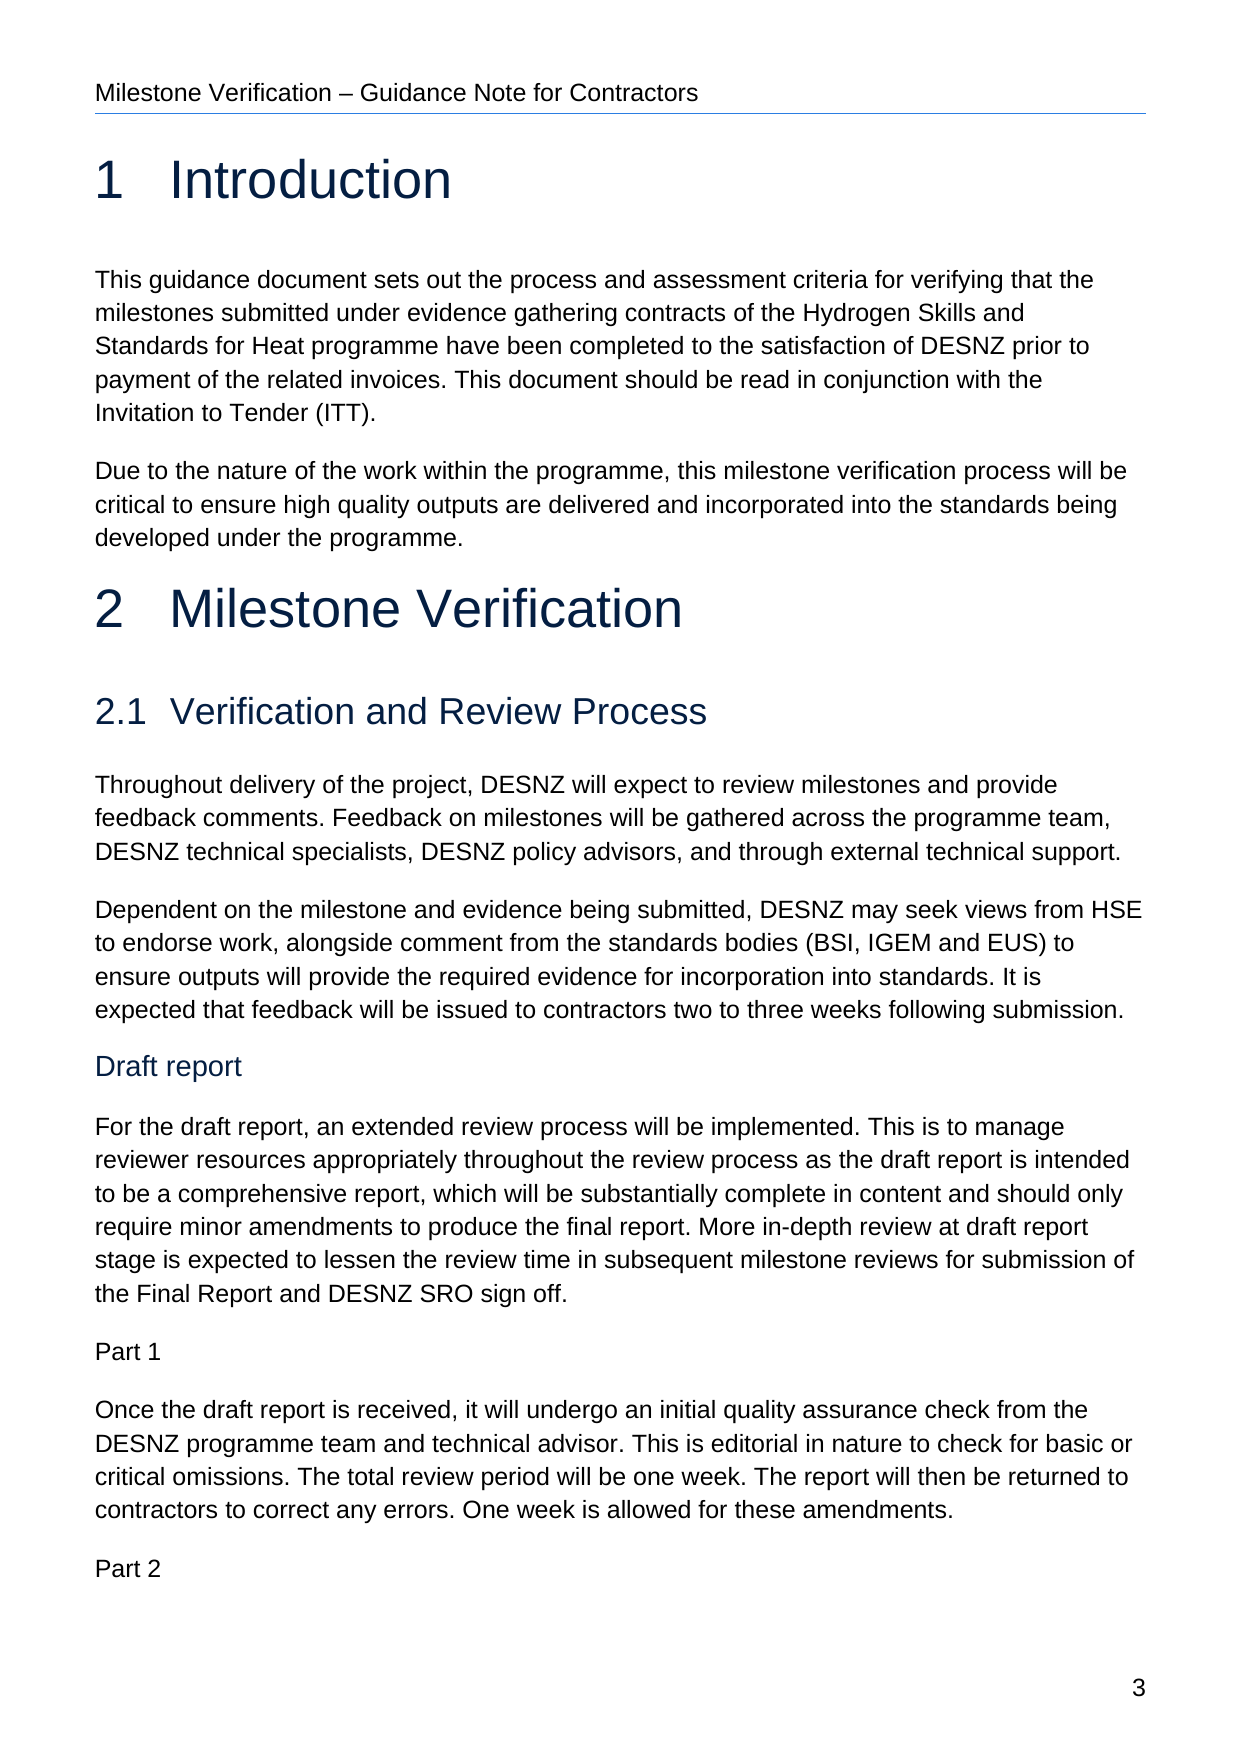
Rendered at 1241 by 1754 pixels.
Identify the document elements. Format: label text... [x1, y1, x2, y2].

text For the draft report, an extended review process will be implemented. This is to manage reviewer resources appropriately throughout the review process as the draft report is intended to be a comprehensive report, which will be substantially complete in content and should only require minor amendments to produce the final report. More in-depth review at draft report stage is expected to lessen the review time in subsequent milestone reviews for submission of the Final Report and DESNZ SRO sign off. [94, 1107, 1146, 1307]
text Once the draft report is received, it will undergo an initial quality assurance check from the DESNZ programme team and technical advisor. This is editorial in nature to check for basic or critical omissions. The total review period will be one week. The report will then be returned to contractors to correct any errors. One week is allowed for these amendments. [94, 1391, 1146, 1524]
text Throughout delivery of the project, DESNZ will expect to review milestones and provide feedback comments. Feedback on milestones will be gathered across the programme team, DESNZ technical specialists, DESNZ policy advisors, and through external technical support. [94, 765, 1146, 865]
subtitle 1 Introduction [94, 148, 1146, 210]
subtitle Draft report [94, 1049, 1146, 1082]
text Part 2 [94, 1549, 1146, 1582]
subtitle 2.1 Verification and Review Process [94, 689, 1146, 732]
text Part 1 [94, 1332, 1146, 1366]
text Dependent on the milestone and evidence being submitted, DESNZ may seek views from HSE to endorse work, alongside comment from the standards bodies (BSI, IGEM and EUS) to ensure outputs will provide the required evidence for incorporation into standards. It is expected that feedback will be issued to contractors two to three weeks following submission. [94, 890, 1146, 1024]
subtitle 2 Milestone Verification [94, 577, 1146, 639]
text This guidance document sets out the process and assessment criteria for verifying that the milestones submitted under evidence gathering contracts of the Hydrogen Skills and Standards for Heat programme have been completed to the satisfaction of DESNZ prior to payment of the related invoices. This document should be read in conjunction with the Invitation to Tender (ITT). [94, 260, 1146, 427]
text Due to the nature of the work within the programme, this milestone verification process will be critical to ensure high quality outputs are delivered and incorporated into the standards being developed under the programme. [94, 452, 1146, 552]
